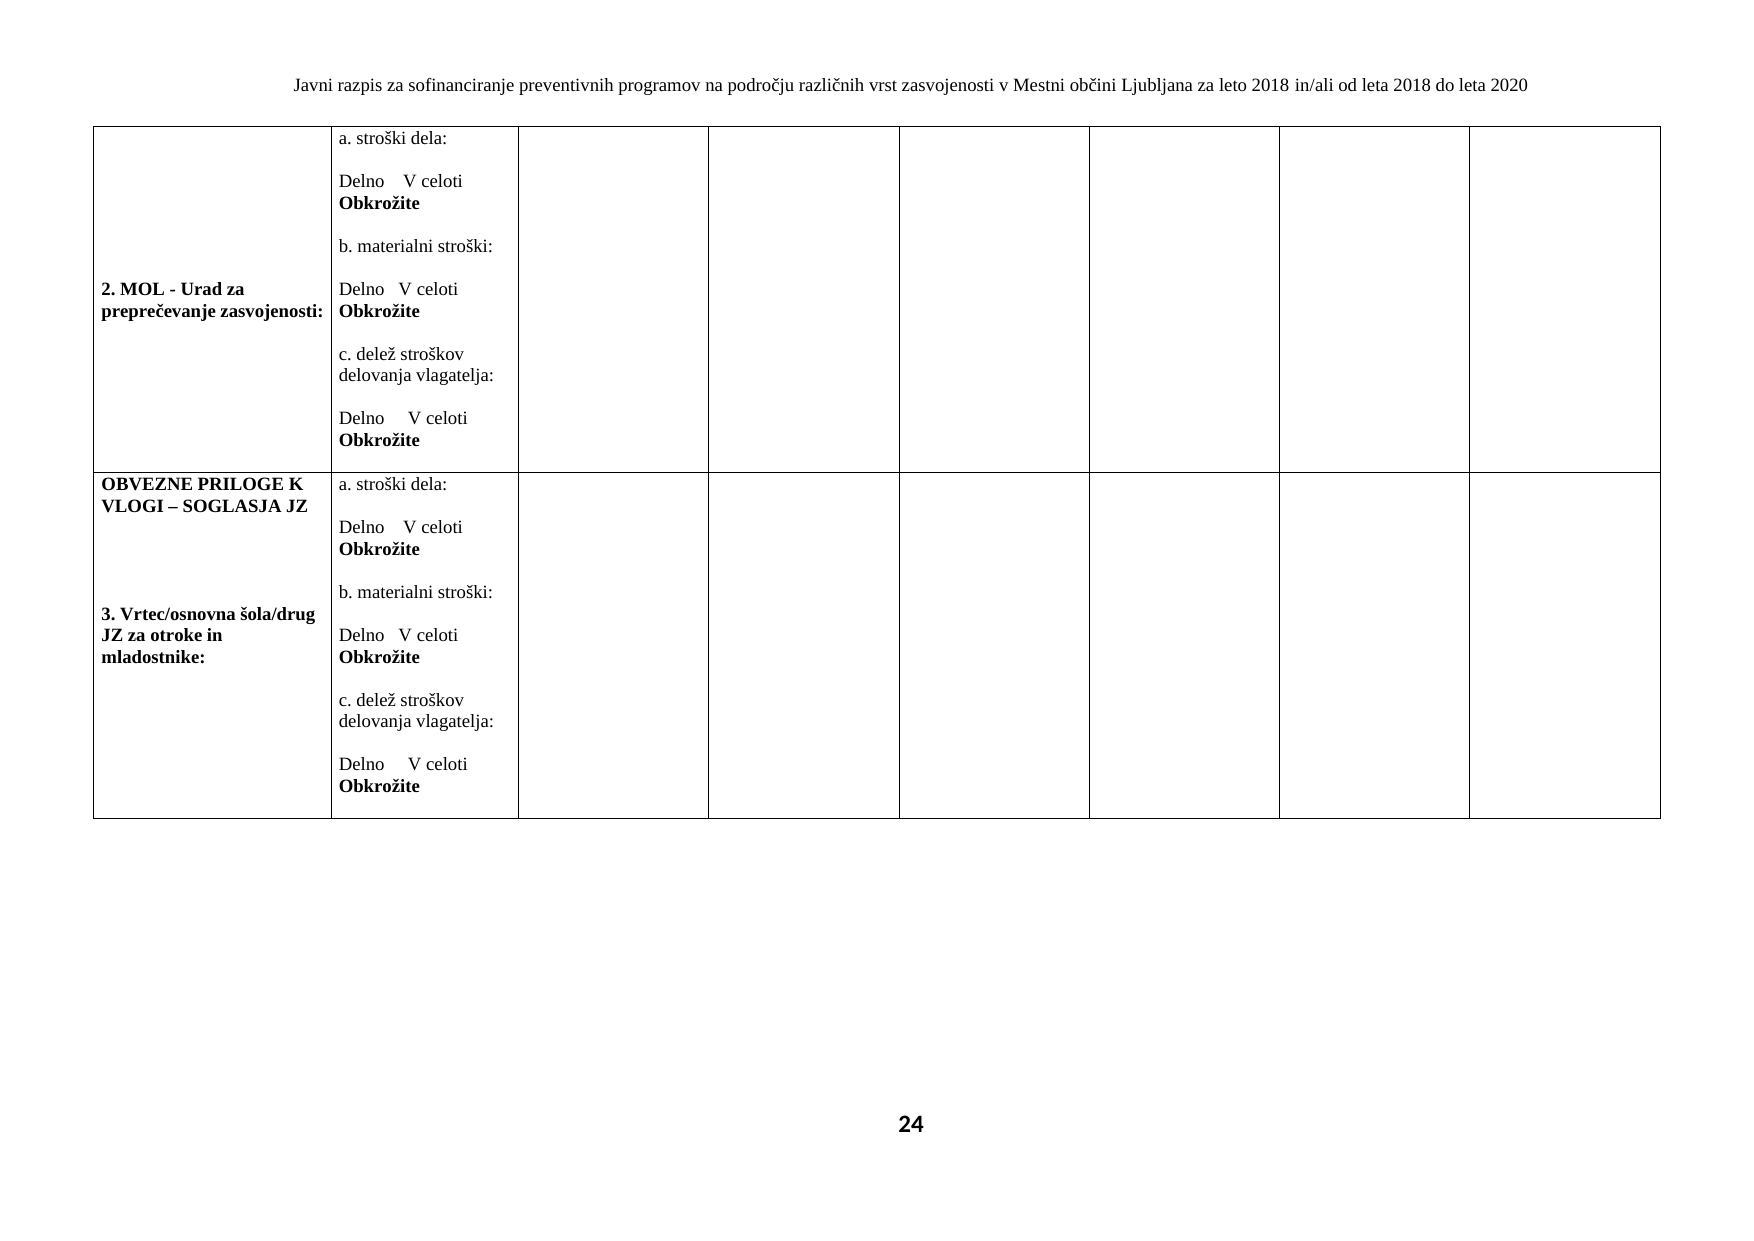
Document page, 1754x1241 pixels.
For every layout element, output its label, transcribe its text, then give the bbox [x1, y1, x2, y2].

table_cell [332, 127, 518, 472]
table_cell [900, 473, 1089, 818]
table_cell [1090, 473, 1279, 818]
table_cell OBVEZNE PRILOGE K VLOGI – SOGLASJA JZ 3. Vrtec/osnovna šola/drug JZ za otroke in mladostnike: [94, 473, 331, 818]
table_cell [1090, 127, 1279, 472]
table_cell [1470, 473, 1660, 818]
table_cell [709, 473, 899, 818]
table_cell [1470, 127, 1660, 472]
table_cell 2. MOL - Urad za preprečevanje zasvojenosti: [94, 127, 331, 472]
table_cell [1280, 473, 1469, 818]
table_cell [709, 127, 899, 472]
table_cell [1280, 127, 1469, 472]
table_cell [900, 127, 1089, 472]
table_cell [519, 473, 708, 818]
table_cell [519, 127, 708, 472]
